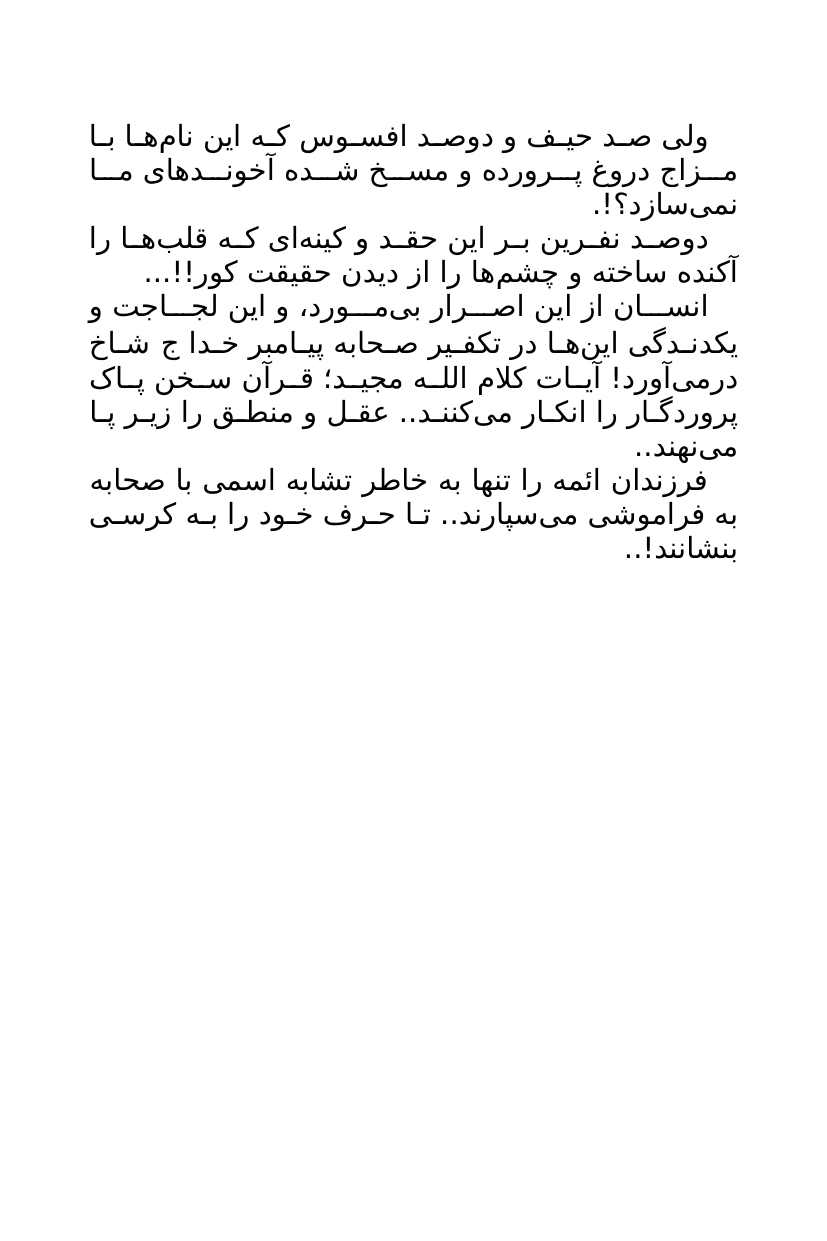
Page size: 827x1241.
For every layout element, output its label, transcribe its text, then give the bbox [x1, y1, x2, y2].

text ولی صد حیف و دوصد افسوس که این نام‌ها با مزاج دروغ پرورده و مسخ شده آخوندهای ما نمی‌سازد؟!. [89, 119, 738, 221]
text فرزندان ائمه را تنها به خاطر تشابه اسمی با صحابه به فراموشی می‌سپارند.. تا حرف خود را به کرسی بنشانند!.. [89, 464, 738, 566]
text انسان از این اصرار بی‌مورد، و این لجاجت و یکدندگی این‌ها در تکفیر صحابه پیامبر خدا ج شاخ درمی‌آورد! آیات کلام الله مجید؛ قرآن سخن پاک پروردگار را انکار می‌کنند.. عقل و منطق را زیر پا می‌نهند.. [89, 289, 738, 464]
text دوصد نفرین بر این حقد و کینه‌ای که قلب‌ها را آکنده ساخته و چشم‌ها را از دیدن حقیقت کور!!... [89, 221, 738, 289]
